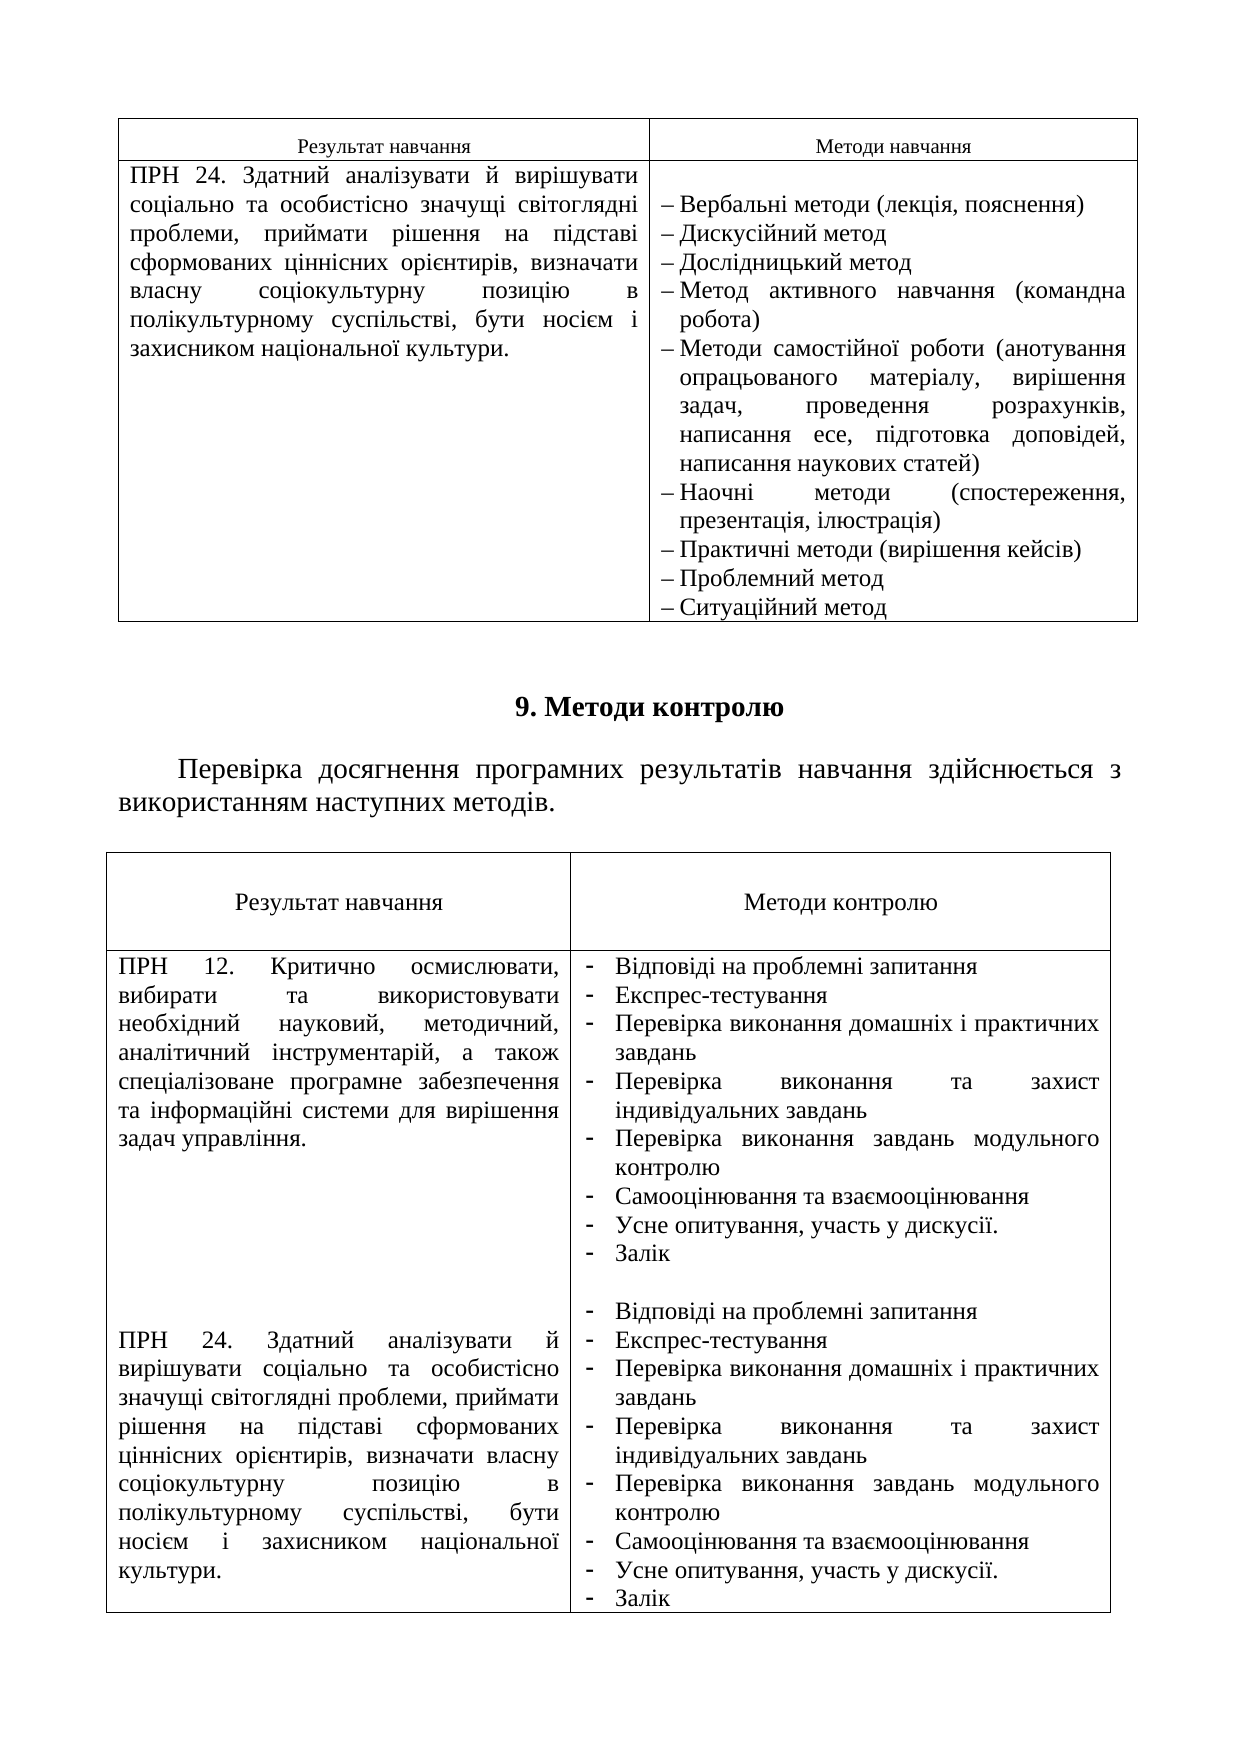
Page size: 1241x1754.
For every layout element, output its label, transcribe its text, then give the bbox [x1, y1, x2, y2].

text Перевірка досягнення програмних результатів навчання здійснюється з використанням наступних методів. [118, 751, 1122, 818]
table_header Результат навчання [107, 853, 570, 950]
text 9. Методи контролю [118, 689, 1122, 722]
table_cell Відповіді на проблемні запитання Експрес-тестування Перевірка виконання домашніх і практичних завдань Перевірка виконання та захист індивідуальних завдань Перевірка виконання завдань модульного контролю Самооцінювання та взаємооцінювання Усне опитування, участь у дискусії. Залік Відповіді на проблемні запитання Експрес-тестування Перевірка виконання домашніх і практичних завдань Перевірка виконання та захист індивідуальних завдань Перевірка виконання завдань модульного контролю Самооцінювання та взаємооцінювання Усне опитування, участь у дискусії. Залік [571, 951, 1110, 1612]
table_header Методи навчання [650, 119, 1137, 159]
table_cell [650, 161, 1137, 621]
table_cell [119, 161, 649, 621]
table_header Результат навчання [119, 119, 649, 159]
table_header Методи контролю [571, 853, 1110, 950]
